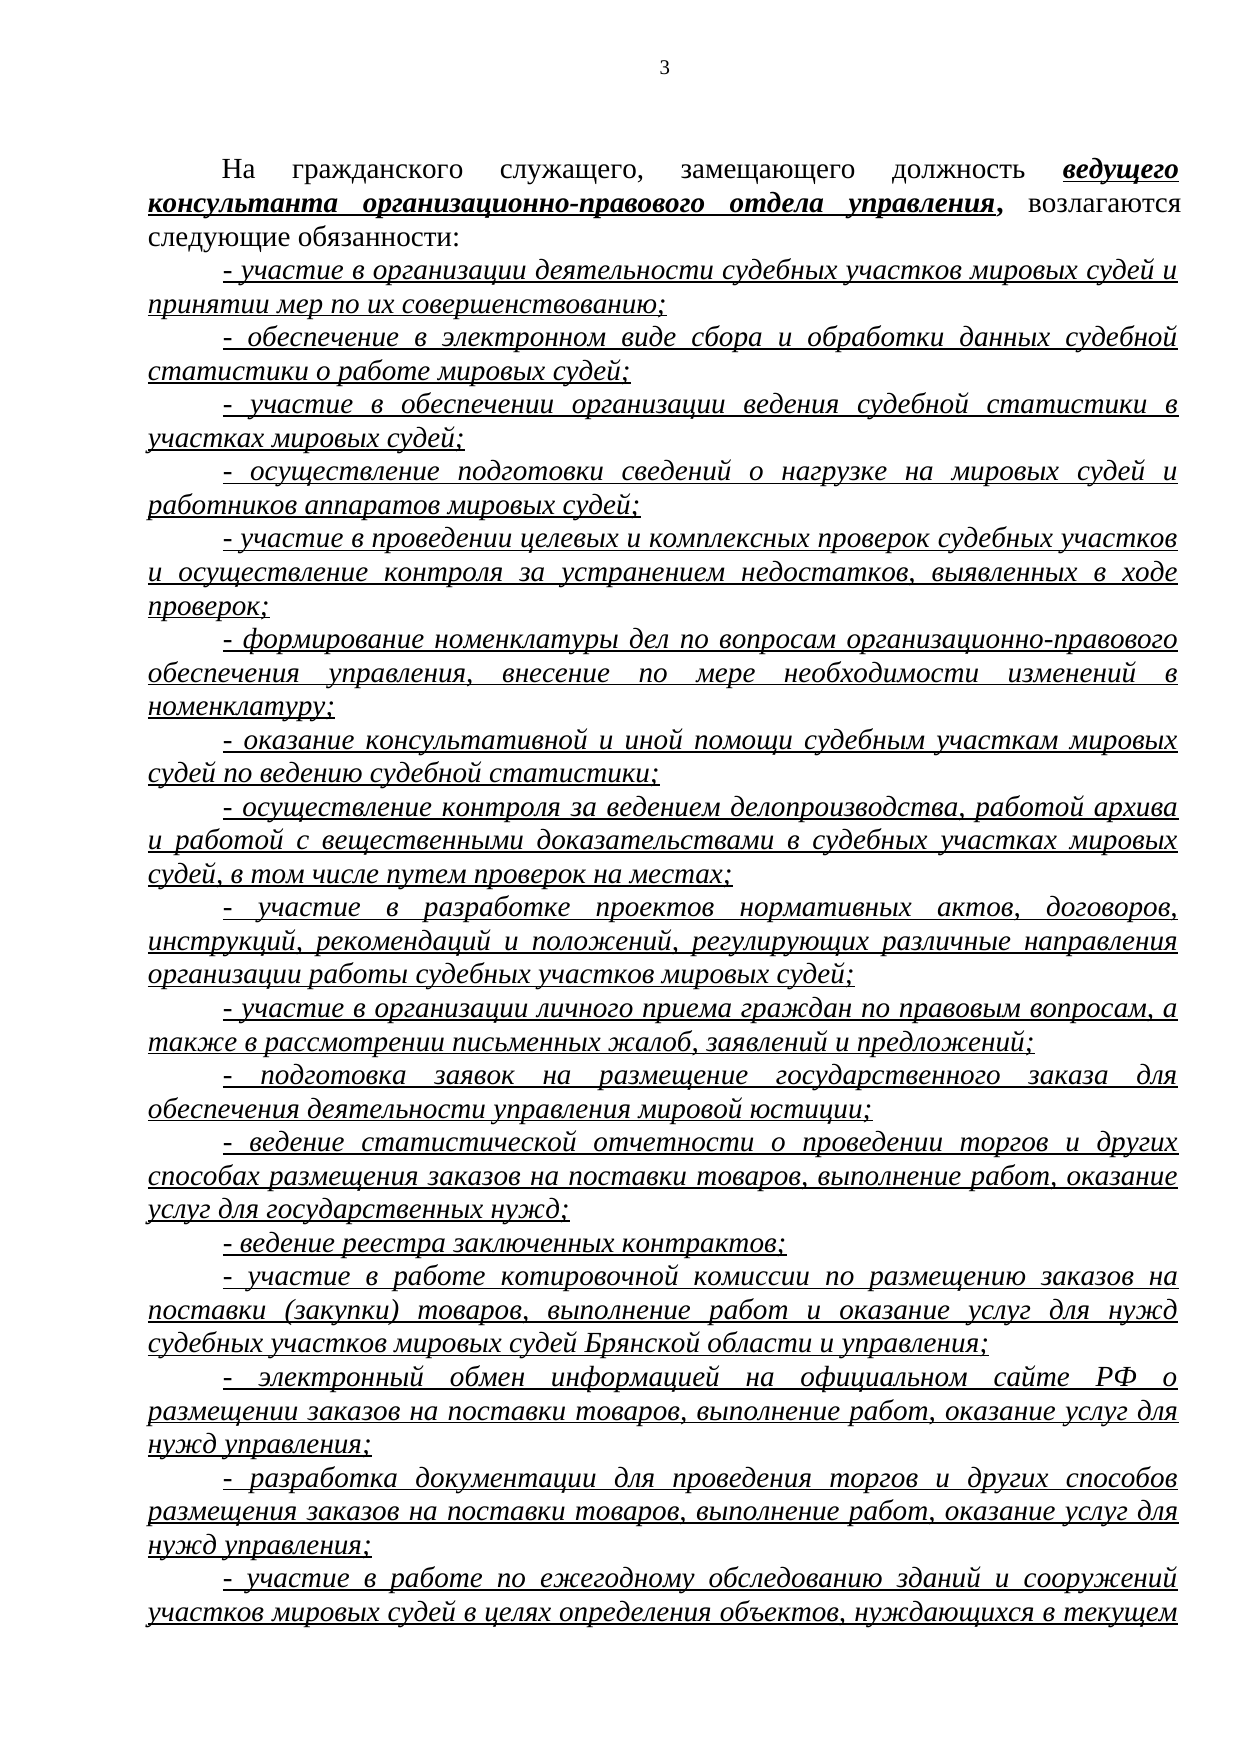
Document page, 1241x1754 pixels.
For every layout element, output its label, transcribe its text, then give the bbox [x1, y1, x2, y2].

text - электронный обмен информацией на официальном сайте РФ о размещении заказов на поставки товаров, выполнение работ, оказание услуг для нужд управления; [148, 1359, 1181, 1460]
text - участие в работе котировочной комиссии по размещению заказов на поставки (закупки) товаров, выполнение работ и оказание услуг для нужд судебных участков мировых судей Брянской области и управления; [148, 1258, 1181, 1359]
text - ведение статистической отчетности о проведении торгов и других способах размещения заказов на поставки товаров, выполнение работ, оказание услуг для государственных нужд; [148, 1124, 1181, 1225]
text - участие в организации личного приема граждан по правовым вопросам, а также в рассмотрении письменных жалоб, заявлений и предложений; [148, 990, 1181, 1057]
text - подготовка заявок на размещение государственного заказа для обеспечения деятельности управления мировой юстиции; [148, 1057, 1181, 1124]
text - формирование номенклатуры дел по вопросам организационно-правового обеспечения управления, внесение по мере необходимости изменений в номенклатуру; [148, 621, 1181, 722]
text - участие в разработке проектов нормативных актов, договоров, инструкций, рекомендаций и положений, регулирующих различные направления организации работы судебных участков мировых судей; [148, 889, 1181, 990]
text - участие в обеспечении организации ведения судебной статистики в участках мировых судей; [148, 386, 1181, 453]
text - участие в проведении целевых и комплексных проверок судебных участков и осуществление контроля за устранением недостатков, выявленных в ходе проверок; [148, 521, 1181, 621]
text - осуществление контроля за ведением делопроизводства, работой архива и работой с вещественными доказательствами в судебных участках мировых судей, в том числе путем проверок на местах; [148, 789, 1181, 889]
text - оказание консультативной и иной помощи судебным участкам мировых судей по ведению судебной статистики; [148, 722, 1181, 789]
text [148, 1560, 1181, 1627]
text - участие в организации деятельности судебных участков мировых судей и принятии мер по их совершенствованию; [148, 252, 1181, 319]
text - осуществление подготовки сведений о нагрузке на мировых судей и работников аппаратов мировых судей; [148, 453, 1181, 521]
text - обеспечение в электронном виде сбора и обработки данных судебной статистики о работе мировых судей; [148, 319, 1181, 386]
text На гражданского служащего, замещающего должность ведущего консультанта организационно-правового отдела управления, возлагаются следующие обязанности: [148, 152, 1181, 252]
text - разработка документации для проведения торгов и других способов размещения заказов на поставки товаров, выполнение работ, оказание услуг для нужд управления; [148, 1460, 1181, 1560]
text - ведение реестра заключенных контрактов; [148, 1225, 1181, 1258]
